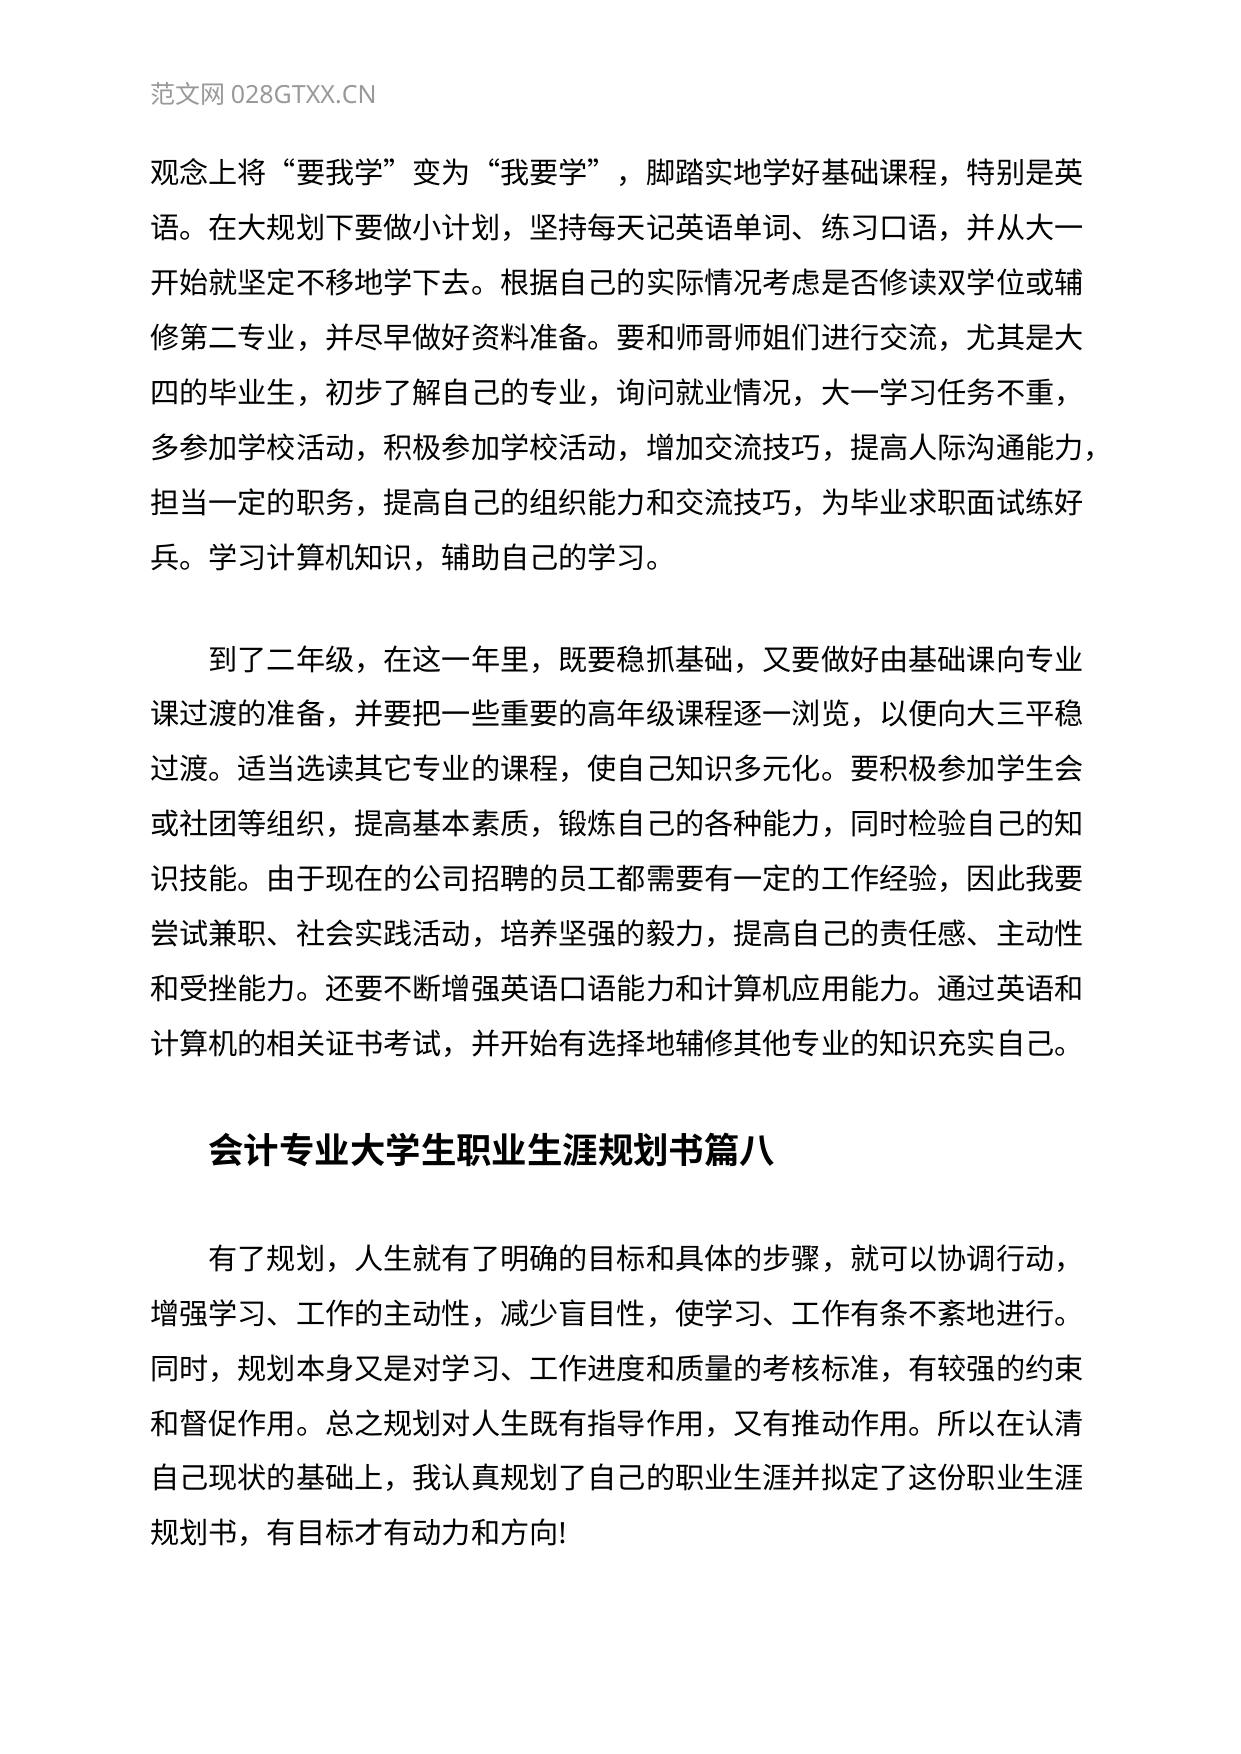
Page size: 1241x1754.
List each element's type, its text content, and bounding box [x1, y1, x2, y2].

text 到了二年级，在这一年里，既要稳抓基础，又要做好由基础课向专业课过渡的准备，并要把一些重要的高年级课程逐一浏览，以便向大三平稳过渡。适当选读其它专业的课程，使自己知识多元化。要积极参加学生会或社团等组织，提高基本素质，锻炼自己的各种能力，同时检验自己的知识技能。由于现在的公司招聘的员工都需要有一定的工作经验，因此我要尝试兼职、社会实践活动，培养坚强的毅力，提高自己的责任感、主动性和受挫能力。还要不断增强英语口语能力和计算机应用能力。通过英语和计算机的相关证书考试，并开始有选择地辅修其他专业的知识充实自己。 [150, 636, 1090, 1063]
text 有了规划，人生就有了明确的目标和具体的步骤，就可以协调行动，增强学习、工作的主动性，减少盲目性，使学习、工作有条不紊地进行。同时，规划本身又是对学习、工作进度和质量的考核标准，有较强的约束和督促作用。总之规划对人生既有指导作用，又有推动作用。所以在认清自己现状的基础上，我认真规划了自己的职业生涯并拟定了这份职业生涯规划书，有目标才有动力和方向! [150, 1236, 1090, 1552]
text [150, 150, 1090, 577]
text 会计专业大学生职业生涯规划书篇八 [150, 1122, 1090, 1173]
